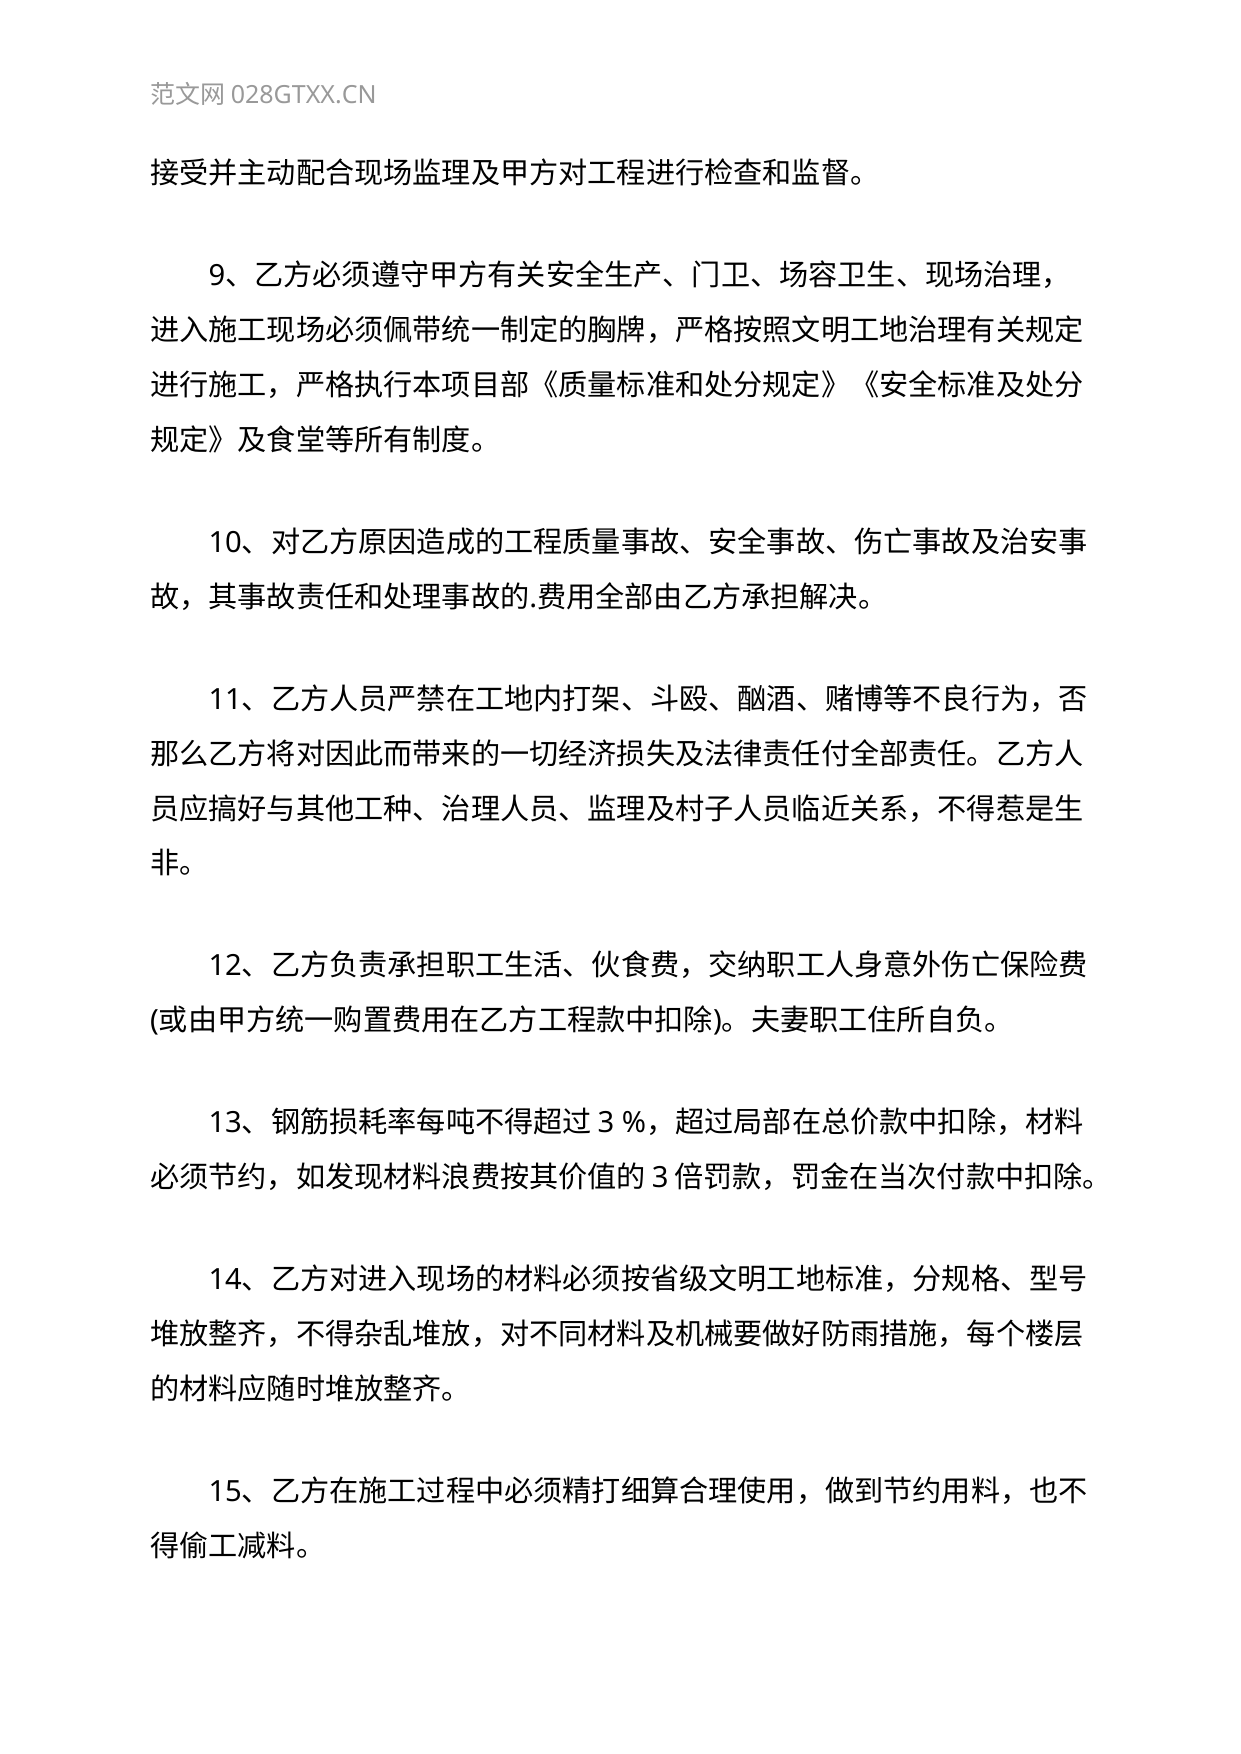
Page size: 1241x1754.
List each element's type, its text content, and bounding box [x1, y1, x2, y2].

text 10、对乙方原因造成的工程质量事故、安全事故、伤亡事故及治安事故，其事故责任和处理事故的.费用全部由乙方承担解决。 [150, 518, 1090, 616]
text 12、乙方负责承担职工生活、伙食费，交纳职工人身意外伤亡保险费(或由甲方统一购置费用在乙方工程款中扣除)。夫妻职工住所自负。 [150, 942, 1090, 1039]
text 14、乙方对进入现场的材料必须按省级文明工地标准，分规格、型号堆放整齐，不得杂乱堆放，对不同材料及机械要做好防雨措施，每个楼层的材料应随时堆放整齐。 [150, 1256, 1090, 1408]
text 11、乙方人员严禁在工地内打架、斗殴、酗酒、赌博等不良行为，否那么乙方将对因此而带来的一切经济损失及法律责任付全部责任。乙方人员应搞好与其他工种、治理人员、监理及村子人员临近关系，不得惹是生非。 [150, 675, 1090, 882]
text 9、乙方必须遵守甲方有关安全生产、门卫、场容卫生、现场治理，进入施工现场必须佩带统一制定的胸牌，严格按照文明工地治理有关规定进行施工，严格执行本项目部《质量标准和处分规定》《安全标准及处分规定》及食堂等所有制度。 [150, 252, 1090, 459]
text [150, 150, 1090, 192]
text 15、乙方在施工过程中必须精打细算合理使用，做到节约用料，也不得偷工减料。 [150, 1467, 1090, 1565]
text 13、钢筋损耗率每吨不得超过3 %，超过局部在总价款中扣除，材料必须节约，如发现材料浪费按其价值的3倍罚款，罚金在当次付款中扣除。 [150, 1099, 1090, 1196]
